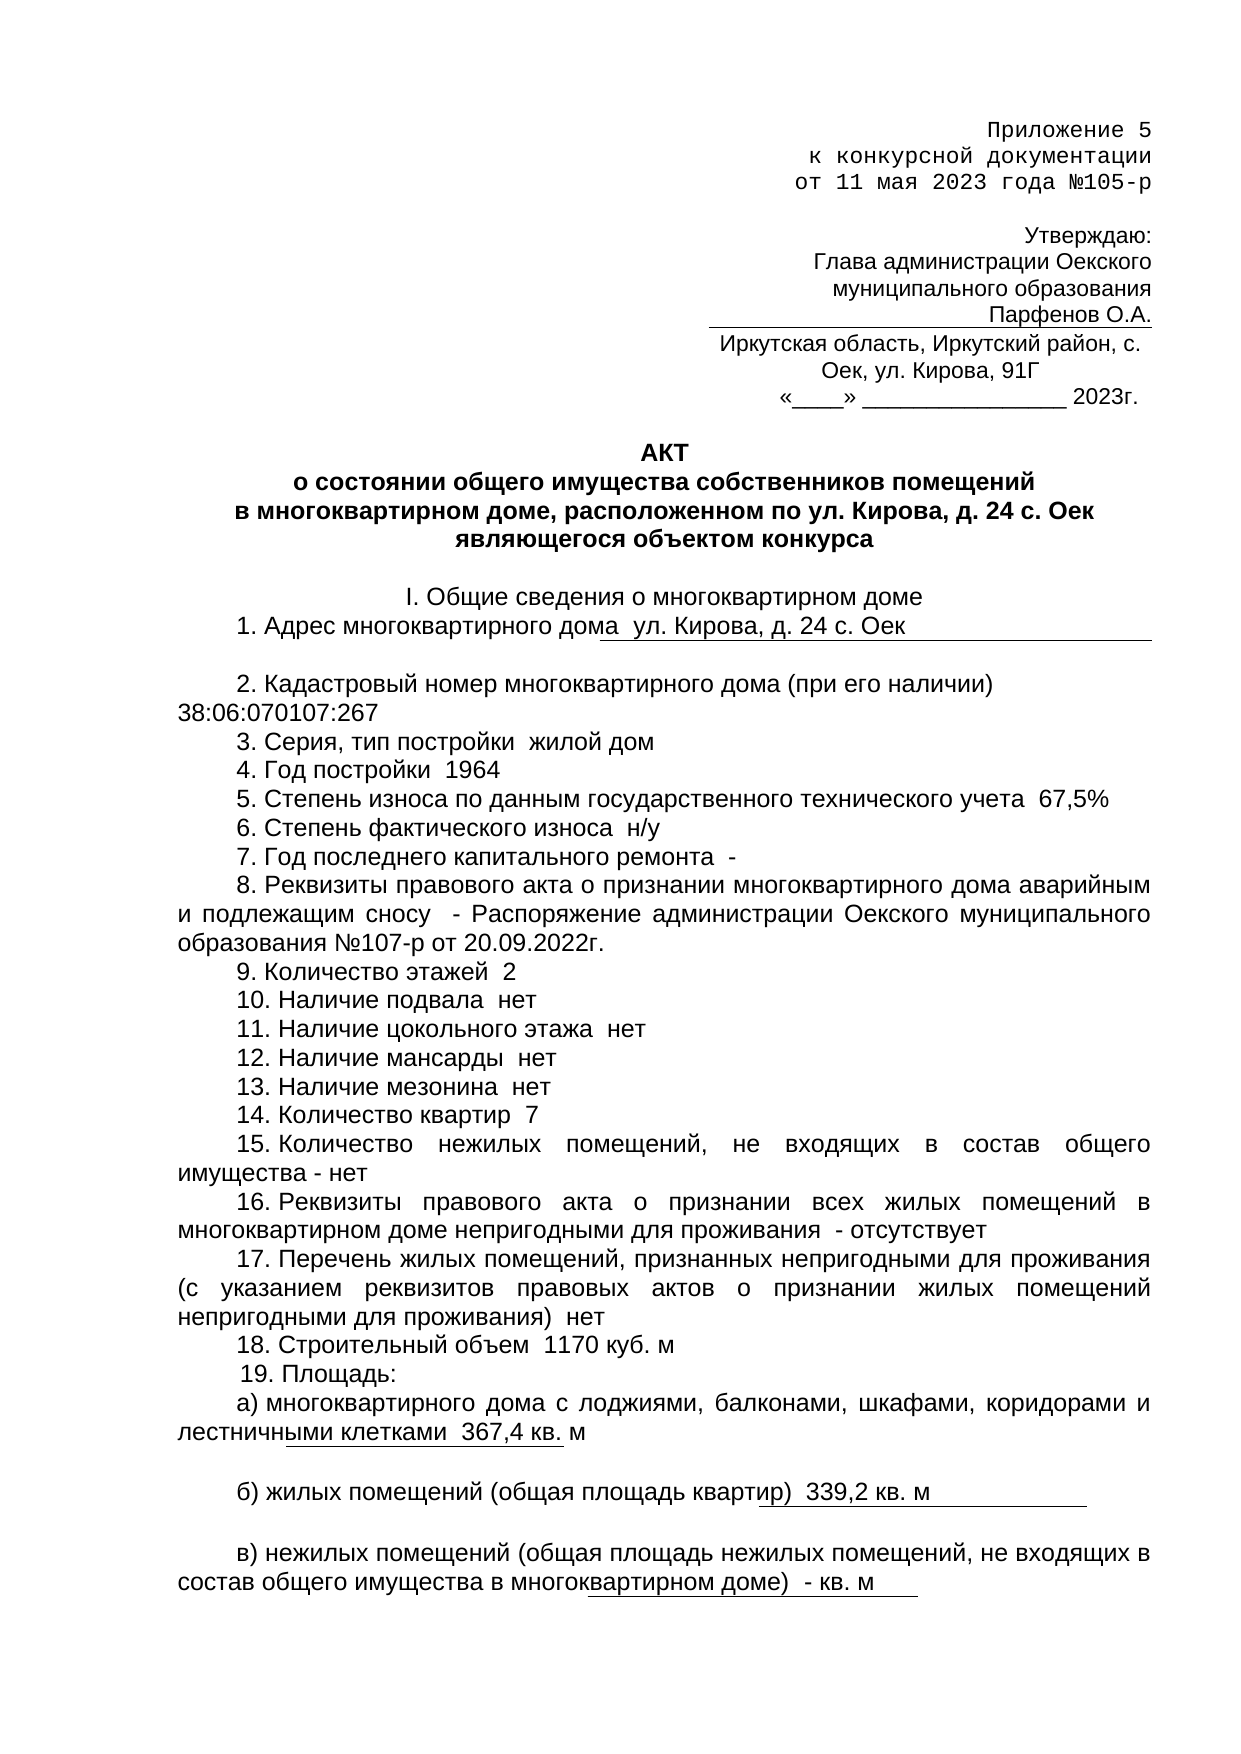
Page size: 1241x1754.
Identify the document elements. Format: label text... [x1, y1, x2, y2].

text 1. Адрес многоквартирного дома ул. Кирова, д. 24 с. Оек [177, 611, 1152, 639]
text Глава администрации Оекского муниципального образования [709, 248, 1152, 301]
text 11. Наличие цокольного этажа нет [177, 1014, 1152, 1043]
text к конкурсной документации [177, 144, 1152, 170]
text 6. Степень фактического износа н/у [177, 813, 1152, 842]
text в) нежилых помещений (общая площадь нежилых помещений, не входящих в состав общего имущества в многоквартирном доме) - кв. м [177, 1538, 1152, 1596]
text 15. Количество нежилых помещений, не входящих в состав общего имущества - нет [177, 1129, 1152, 1187]
text Парфенов О.А. [709, 301, 1152, 327]
text 2. Кадастровый номер многоквартирного дома (при его наличии) 38:06:070107:267 [177, 669, 1152, 727]
text 4. Год постройки 1964 [177, 756, 1152, 784]
text 9. Количество этажей 2 [177, 957, 1152, 986]
text 13. Наличие мезонина нет [177, 1072, 1152, 1101]
text 19. Площадь: [177, 1359, 1152, 1388]
text АКТ [177, 438, 1152, 467]
text 16. Реквизиты правового акта о признании всех жилых помещений в многоквартирном доме непригодными для проживания - отсутствует [177, 1187, 1152, 1244]
text а) многоквартирного дома с лоджиями, балконами, шкафами, коридорами и лестничными клетками 367,4 кв. м [177, 1388, 1152, 1446]
text 18. Строительный объем 1170 куб. м [177, 1331, 1152, 1359]
text Иркутская область, Иркутский район, с. Оек, ул. Кирова, 91Г [709, 328, 1152, 380]
text Приложение 5 [177, 118, 1152, 144]
text о состоянии общего имущества собственников помещений в многоквартирном доме, расположенном по ул. Кирова, д. 24 с. Оек являющегося объектом конкурса [177, 467, 1152, 553]
text 12. Наличие мансарды нет [177, 1043, 1152, 1072]
text 17. Перечень жилых помещений, признанных непригодными для проживания (с указанием реквизитов правовых актов о признании жилых помещений непригодными для проживания) нет [177, 1244, 1152, 1331]
text от 11 мая 2023 года №105-р [177, 170, 1152, 196]
text «____» ________________ 2023г. [709, 380, 1152, 409]
text 5. Степень износа по данным государственного технического учета 67,5% [177, 784, 1152, 813]
text 10. Наличие подвала нет [177, 986, 1152, 1014]
text Утверждаю: [709, 222, 1152, 248]
text 8. Реквизиты правового акта о признании многоквартирного дома аварийным и подлежащим сносу - Распоряжение администрации Оекского муниципального образования №107-р от 20.09.2022г. [177, 871, 1152, 957]
text 3. Серия, тип постройки жилой дом [177, 727, 1152, 756]
text б) жилых помещений (общая площадь квартир) 339,2 кв. м [177, 1477, 1152, 1506]
text I. Общие сведения о многоквартирном доме [177, 582, 1152, 611]
text 14. Количество квартир 7 [177, 1101, 1152, 1129]
text 7. Год последнего капитального ремонта - [177, 842, 1152, 871]
